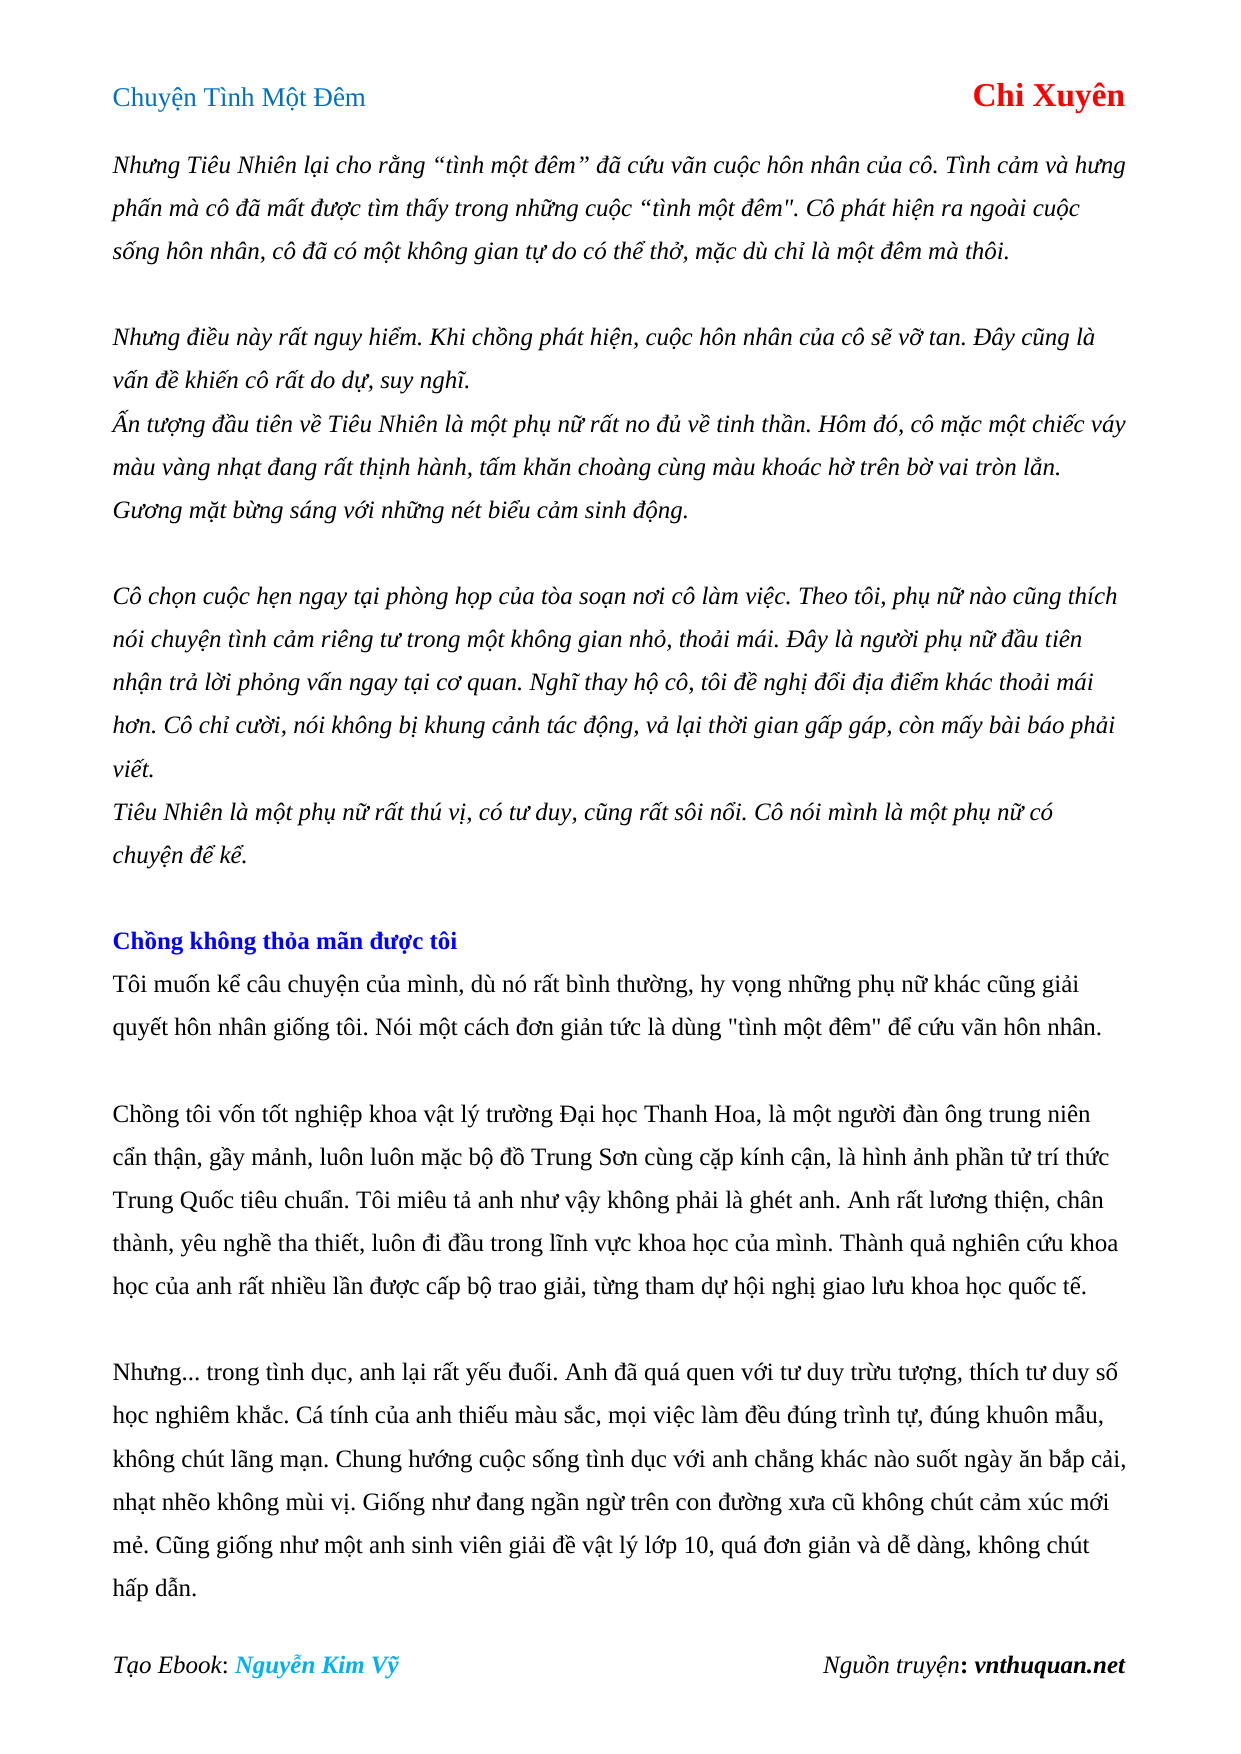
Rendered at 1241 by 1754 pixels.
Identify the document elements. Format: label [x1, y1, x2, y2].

text [112, 150, 1128, 1602]
